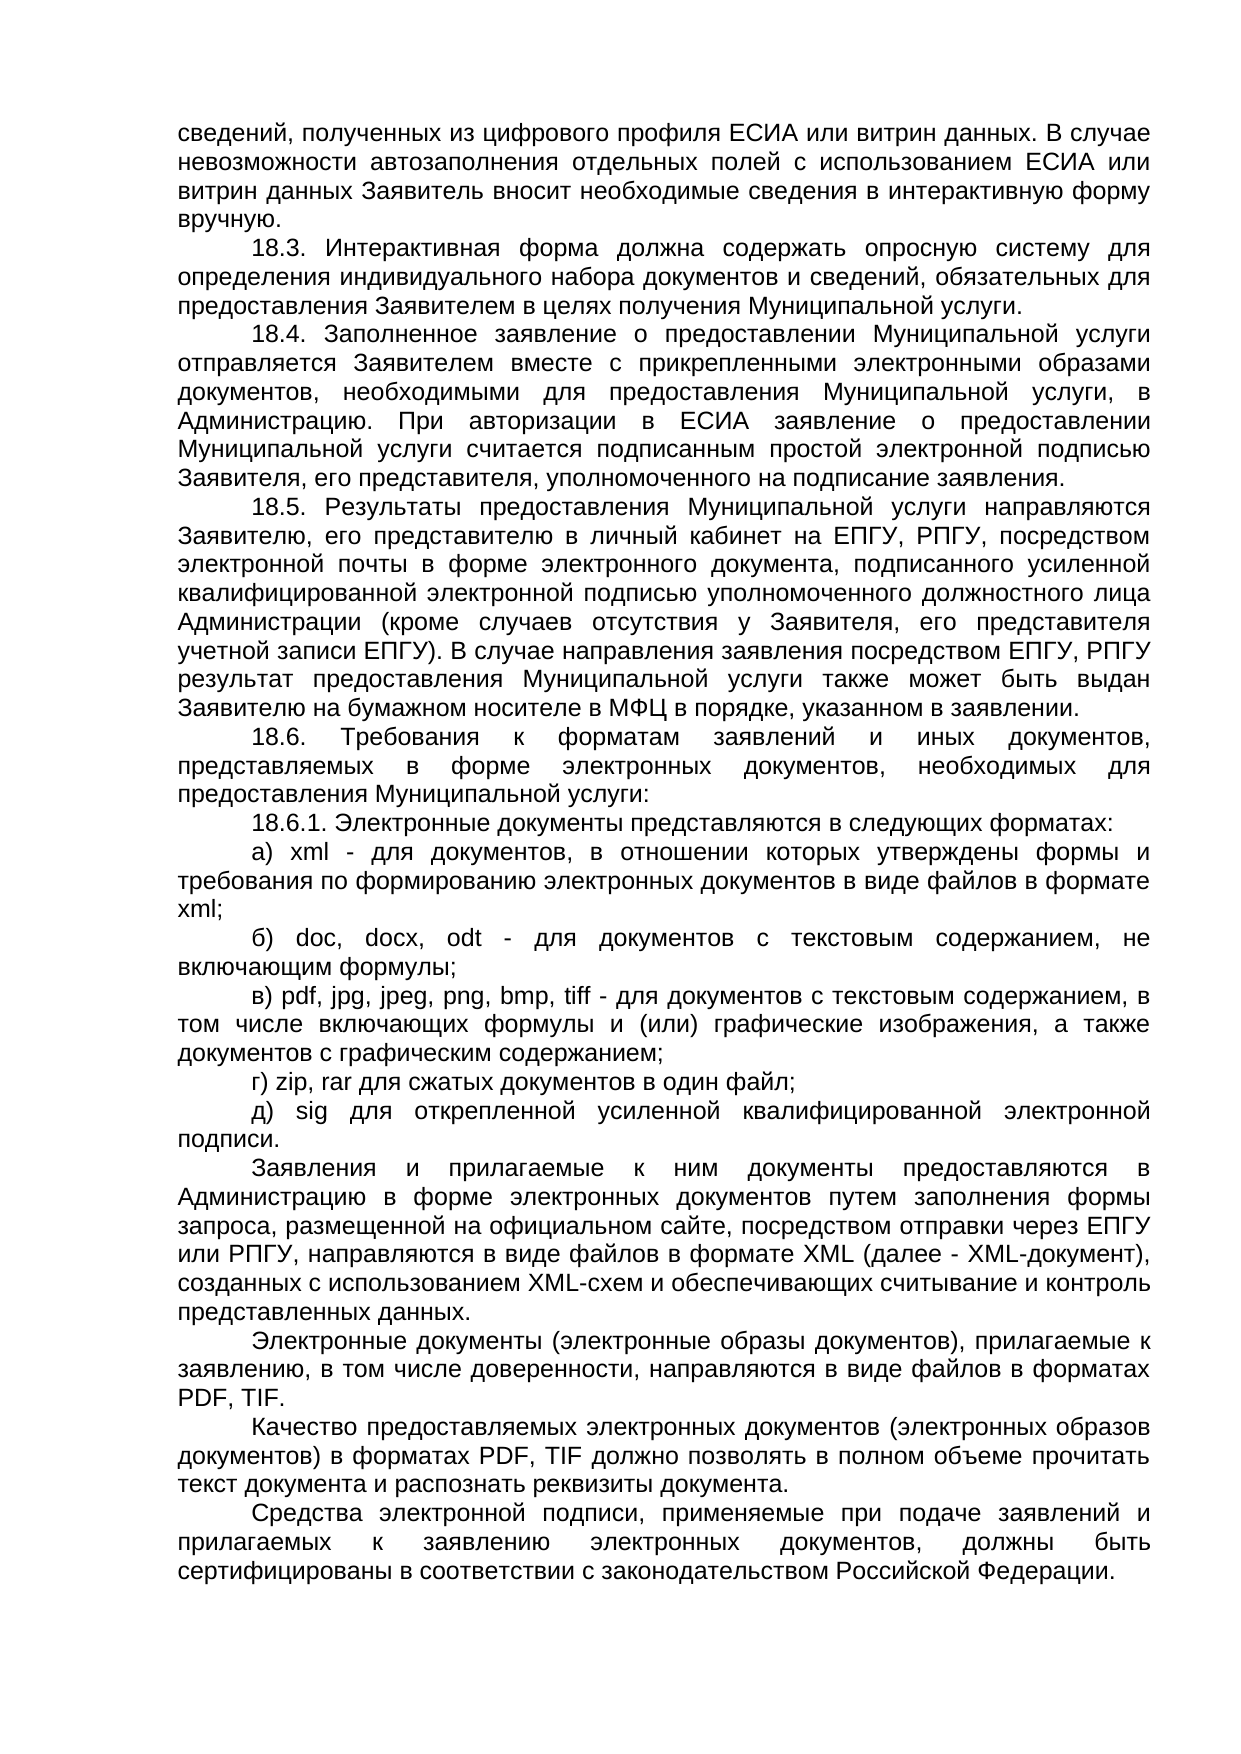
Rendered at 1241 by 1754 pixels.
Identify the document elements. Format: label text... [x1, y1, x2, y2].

text а) xml - для документов, в отношении которых утверждены формы и требования по формированию электронных документов в виде файлов в формате xml; [177, 837, 1152, 923]
text Качество предоставляемых электронных документов (электронных образов документов) в форматах PDF, TIF должно позволять в полном объеме прочитать текст документа и распознать реквизиты документа. [177, 1412, 1152, 1498]
text д) sig для открепленной усиленной квалифицированной электронной подписи. [177, 1096, 1152, 1153]
text в) pdf, jpg, jpeg, png, bmp, tiff - для документов с текстовым содержанием, в том числе включающих формулы и (или) графические изображения, а также документов с графическим содержанием; [177, 981, 1152, 1067]
text 18.6.1. Электронные документы представляются в следующих форматах: [177, 808, 1152, 837]
text Электронные документы (электронные образы документов), прилагаемые к заявлению, в том числе доверенности, направляются в виде файлов в форматах PDF, TIF. [177, 1326, 1152, 1412]
text г) zip, rar для сжатых документов в один файл; [177, 1067, 1152, 1096]
text Заявления и прилагаемые к ним документы предоставляются в Администрацию в форме электронных документов путем заполнения формы запроса, размещенной на официальном сайте, посредством отправки через ЕПГУ или РПГУ, направляются в виде файлов в формате XML (далее - XML-документ), созданных с использованием XML-схем и обеспечивающих считывание и контроль представленных данных. [177, 1153, 1152, 1326]
text Средства электронной подписи, применяемые при подаче заявлений и прилагаемых к заявлению электронных документов, должны быть сертифицированы в соответствии с законодательством Российской Федерации. [177, 1498, 1152, 1584]
text б) doc, docx, odt - для документов с текстовым содержанием, не включающим формулы; [177, 923, 1152, 981]
text 18.3. Интерактивная форма должна содержать опросную систему для определения индивидуального набора документов и сведений, обязательных для предоставления Заявителем в целях получения Муниципальной услуги. [177, 233, 1152, 319]
text 18.4. Заполненное заявление о предоставлении Муниципальной услуги отправляется Заявителем вместе с прикрепленными электронными образами документов, необходимыми для предоставления Муниципальной услуги, в Администрацию. При авторизации в ЕСИА заявление о предоставлении Муниципальной услуги считается подписанным простой электронной подписью Заявителя, его представителя, уполномоченного на подписание заявления. [177, 319, 1152, 492]
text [177, 118, 1152, 233]
text 18.6. Требования к форматам заявлений и иных документов, представляемых в форме электронных документов, необходимых для предоставления Муниципальной услуги: [177, 722, 1152, 808]
text 18.5. Результаты предоставления Муниципальной услуги направляются Заявителю, его представителю в личный кабинет на ЕПГУ, РПГУ, посредством электронной почты в форме электронного документа, подписанного усиленной квалифицированной электронной подписью уполномоченного должностного лица Администрации (кроме случаев отсутствия у Заявителя, его представителя учетной записи ЕПГУ). В случае направления заявления посредством ЕПГУ, РПГУ результат предоставления Муниципальной услуги также может быть выдан Заявителю на бумажном носителе в МФЦ в порядке, указанном в заявлении. [177, 492, 1152, 722]
